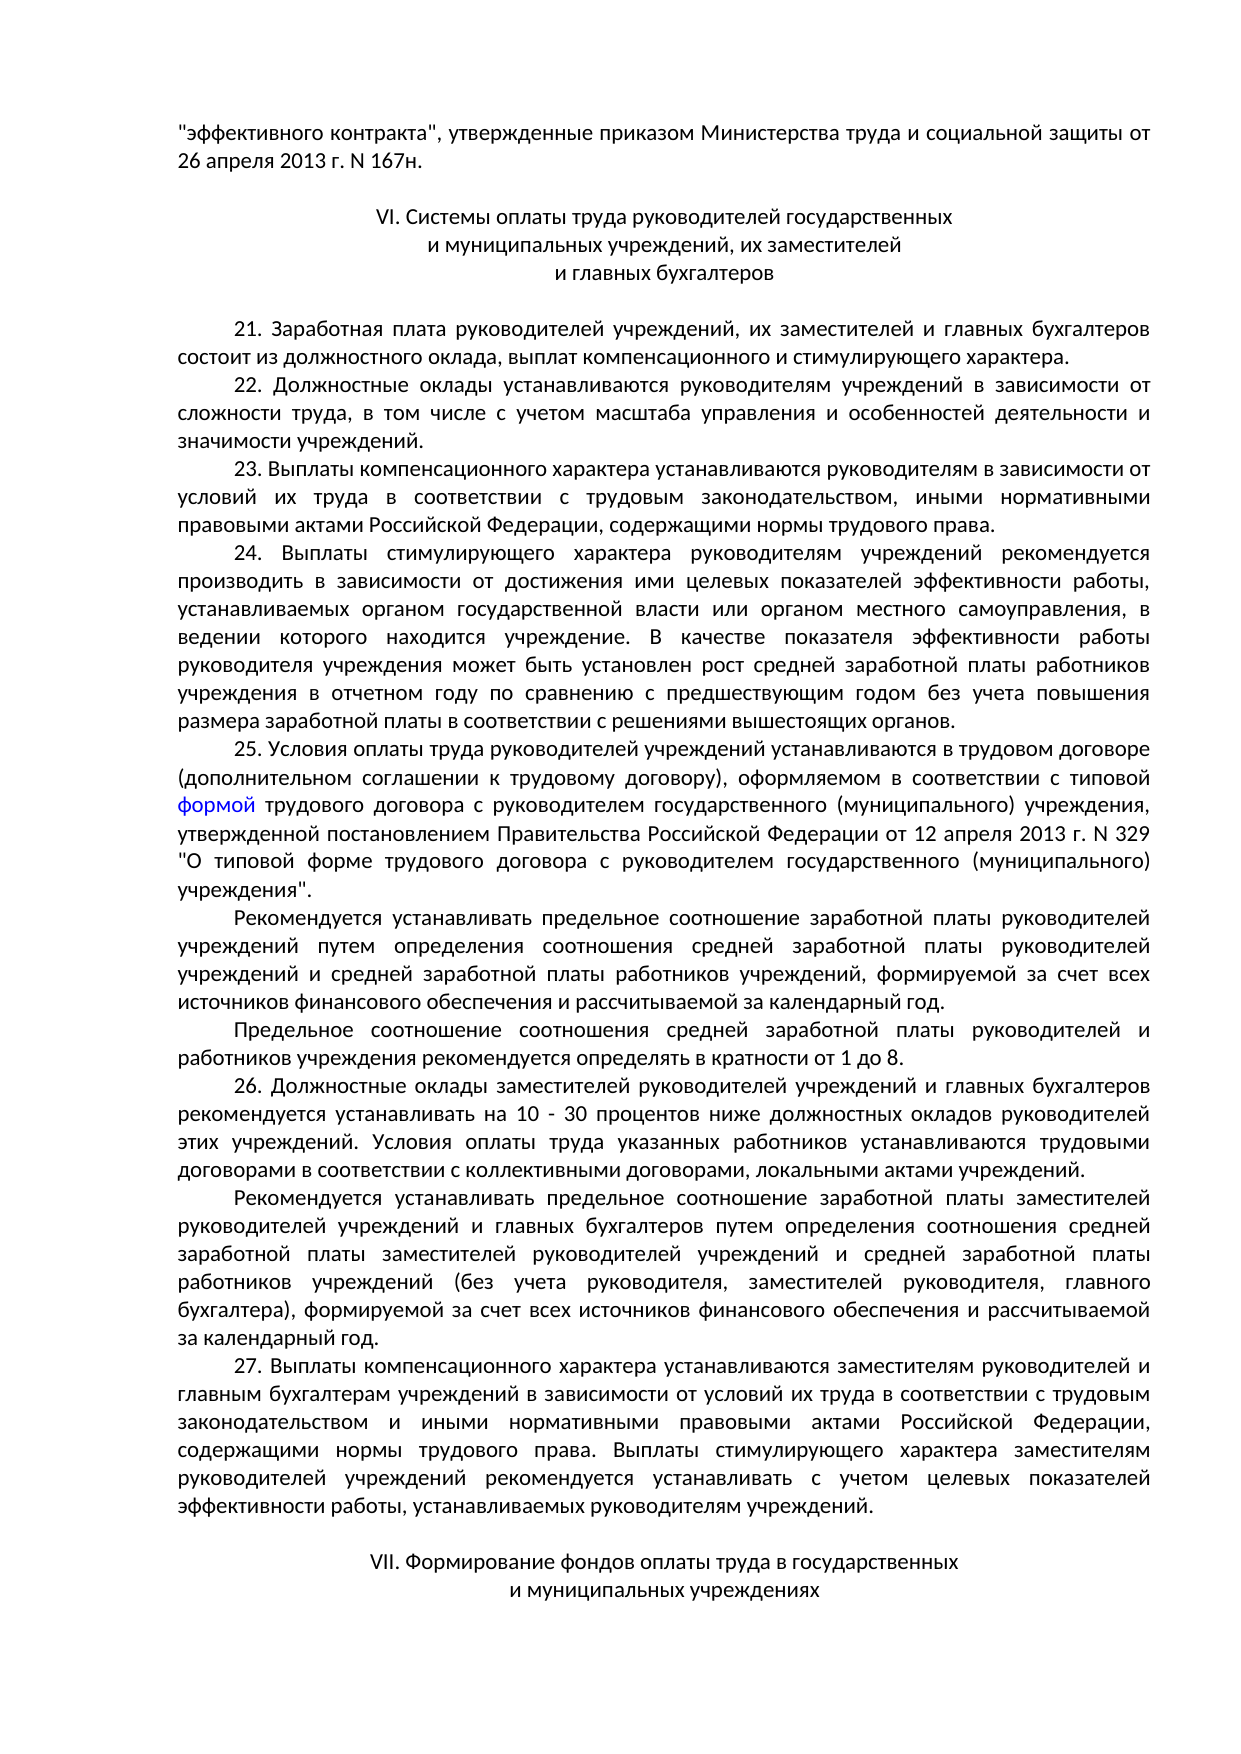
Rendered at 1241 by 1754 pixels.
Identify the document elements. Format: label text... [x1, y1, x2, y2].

text Рекомендуется устанавливать предельное соотношение заработной платы руководителей учреждений путем определения соотношения средней заработной платы руководителей учреждений и средней заработной платы работников учреждений, формируемой за счет всех источников финансового обеспечения и рассчитываемой за календарный год. [177, 903, 1152, 1015]
text 23. Выплаты компенсационного характера устанавливаются руководителям в зависимости от условий их труда в соответствии с трудовым законодательством, иными нормативными правовыми актами Российской Федерации, содержащими нормы трудового права. [177, 454, 1152, 538]
text 24. Выплаты стимулирующего характера руководителям учреждений рекомендуется производить в зависимости от достижения ими целевых показателей эффективности работы, устанавливаемых органом государственной власти или органом местного самоуправления, в ведении которого находится учреждение. В качестве показателя эффективности работы руководителя учреждения может быть установлен рост средней заработной платы работников учреждения в отчетном году по сравнению с предшествующим годом без учета повышения размера заработной платы в соответствии с решениями вышестоящих органов. [177, 538, 1152, 734]
text 21. Заработная плата руководителей учреждений, их заместителей и главных бухгалтеров состоит из должностного оклада, выплат компенсационного и стимулирующего характера. [177, 314, 1152, 370]
text 26. Должностные оклады заместителей руководителей учреждений и главных бухгалтеров рекомендуется устанавливать на 10 - 30 процентов ниже должностных окладов руководителей этих учреждений. Условия оплаты труда указанных работников устанавливаются трудовыми договорами в соответствии с коллективными договорами, локальными актами учреждений. [177, 1071, 1152, 1183]
text VII. Формирование фондов оплаты труда в государственных [177, 1547, 1152, 1575]
text 27. Выплаты компенсационного характера устанавливаются заместителям руководителей и главным бухгалтерам учреждений в зависимости от условий их труда в соответствии с трудовым законодательством и иными нормативными правовыми актами Российской Федерации, содержащими нормы трудового права. Выплаты стимулирующего характера заместителям руководителей учреждений рекомендуется устанавливать с учетом целевых показателей эффективности работы, устанавливаемых руководителям учреждений. [177, 1351, 1152, 1519]
text и муниципальных учреждениях [177, 1575, 1152, 1603]
text Рекомендуется устанавливать предельное соотношение заработной платы заместителей руководителей учреждений и главных бухгалтеров путем определения соотношения средней заработной платы заместителей руководителей учреждений и средней заработной платы работников учреждений (без учета руководителя, заместителей руководителя, главного бухгалтера), формируемой за счет всех источников финансового обеспечения и рассчитываемой за календарный год. [177, 1183, 1152, 1351]
text и муниципальных учреждений, их заместителей [177, 230, 1152, 258]
text VI. Системы оплаты труда руководителей государственных [177, 202, 1152, 230]
text и главных бухгалтеров [177, 258, 1152, 286]
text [177, 118, 1152, 174]
text 25. Условия оплаты труда руководителей учреждений устанавливаются в трудовом договоре (дополнительном соглашении к трудовому договору), оформляемом в соответствии с типовой формой трудового договора с руководителем государственного (муниципального) учреждения, утвержденной постановлением Правительства Российской Федерации от 12 апреля 2013 г. N 329 "О типовой форме трудового договора с руководителем государственного (муниципального) учреждения". [177, 734, 1152, 903]
text 22. Должностные оклады устанавливаются руководителям учреждений в зависимости от сложности труда, в том числе с учетом масштаба управления и особенностей деятельности и значимости учреждений. [177, 370, 1152, 454]
text Предельное соотношение соотношения средней заработной платы руководителей и работников учреждения рекомендуется определять в кратности от 1 до 8. [177, 1015, 1152, 1071]
